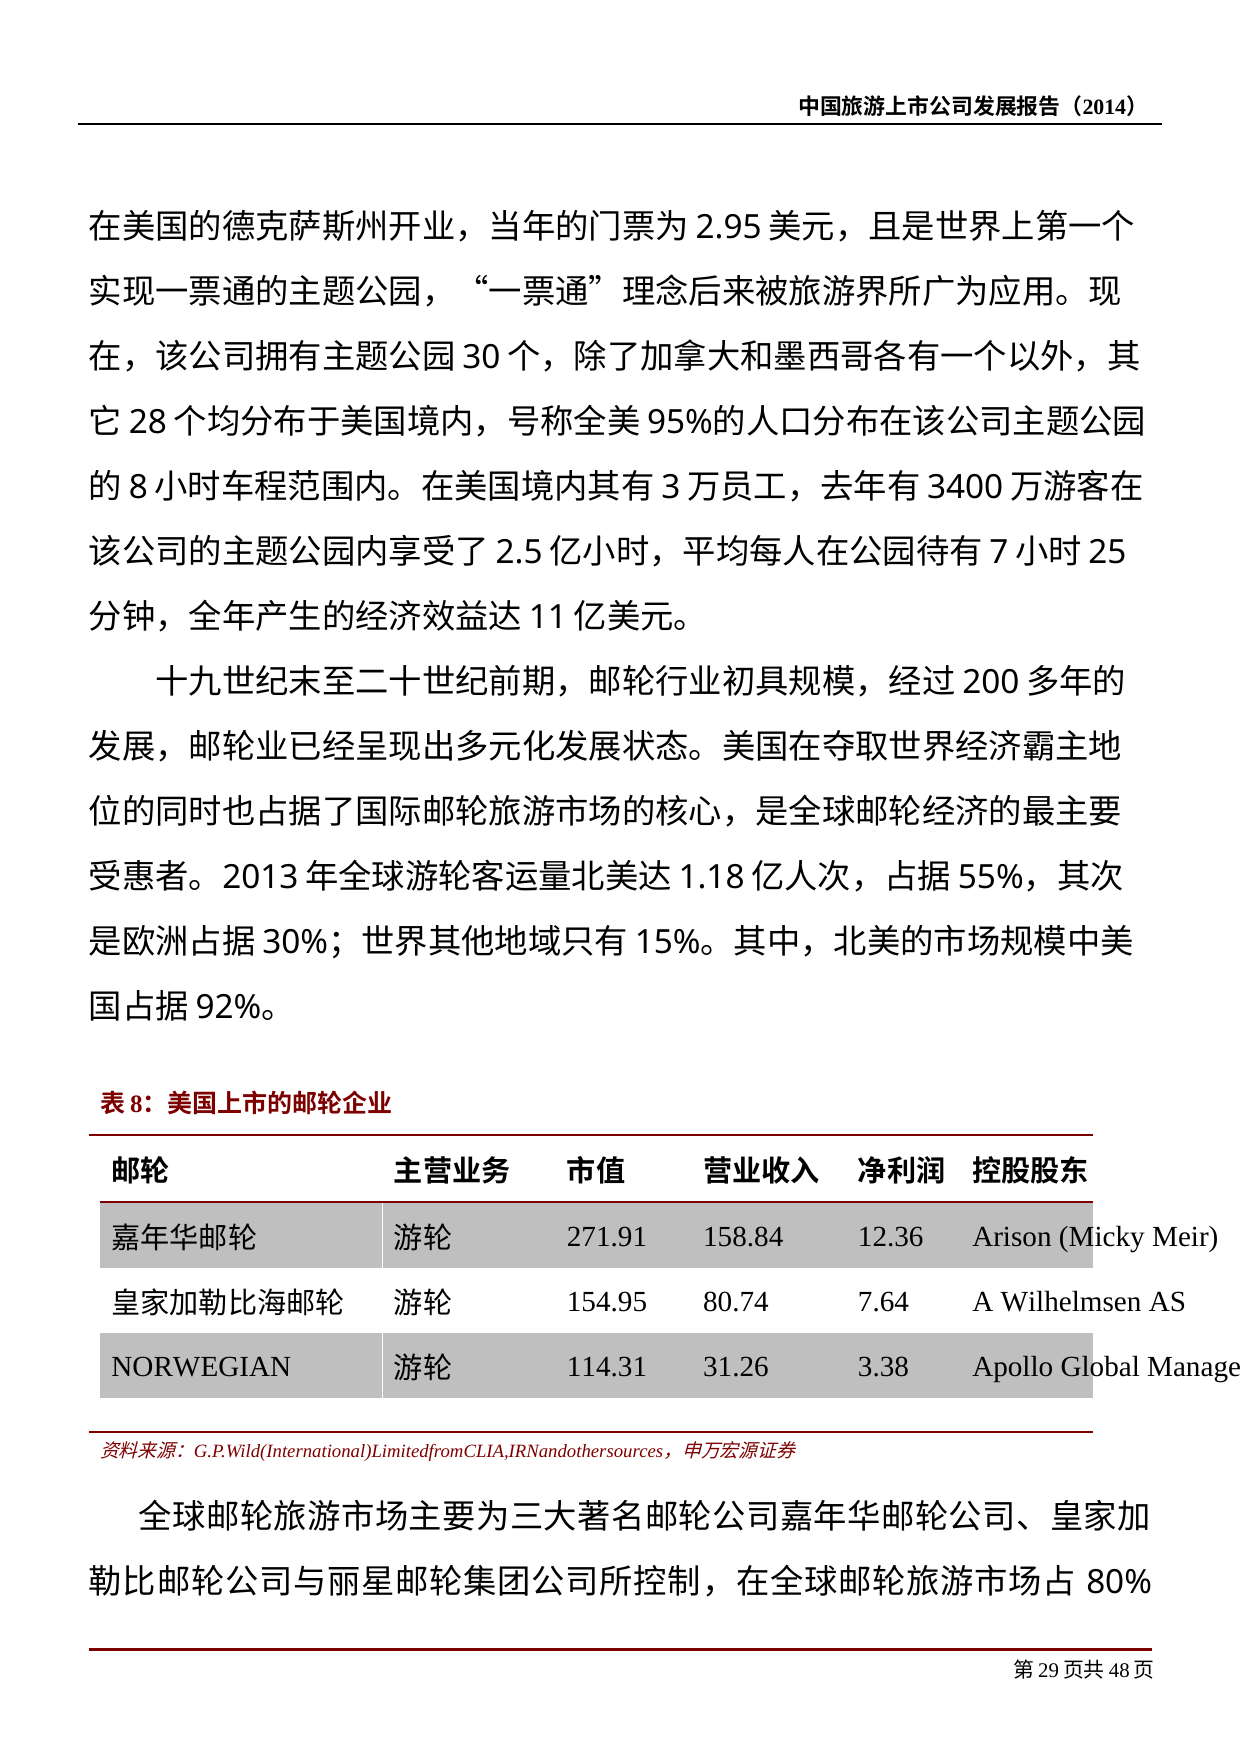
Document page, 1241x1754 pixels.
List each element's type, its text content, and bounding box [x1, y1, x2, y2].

table_cell [89, 1136, 1093, 1431]
text 十九世纪末至二十世纪前期，邮轮行业初具规模，经过200多年的发展，邮轮业已经呈现出多元化发展状态。美国在夺取世界经济霸主地位的同时也占据了国际邮轮旅游市场的核心，是全球邮轮经济的最主要受惠者。2013年全球游轮客运量北美达1.18亿人次，占据55%，其次是欧洲占据30%；世界其他地域只有15%。其中，北美的市场规模中美国占据92%。 [89, 646, 1152, 1036]
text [89, 1481, 1152, 1611]
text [89, 191, 1152, 646]
table_cell 资料来源：G.P.Wild(International)LimitedfromCLIA,IRNandothersources，申万宏源证券 [89, 1433, 1093, 1481]
table_header 表8：美国上市的邮轮企业 [89, 1069, 1093, 1134]
